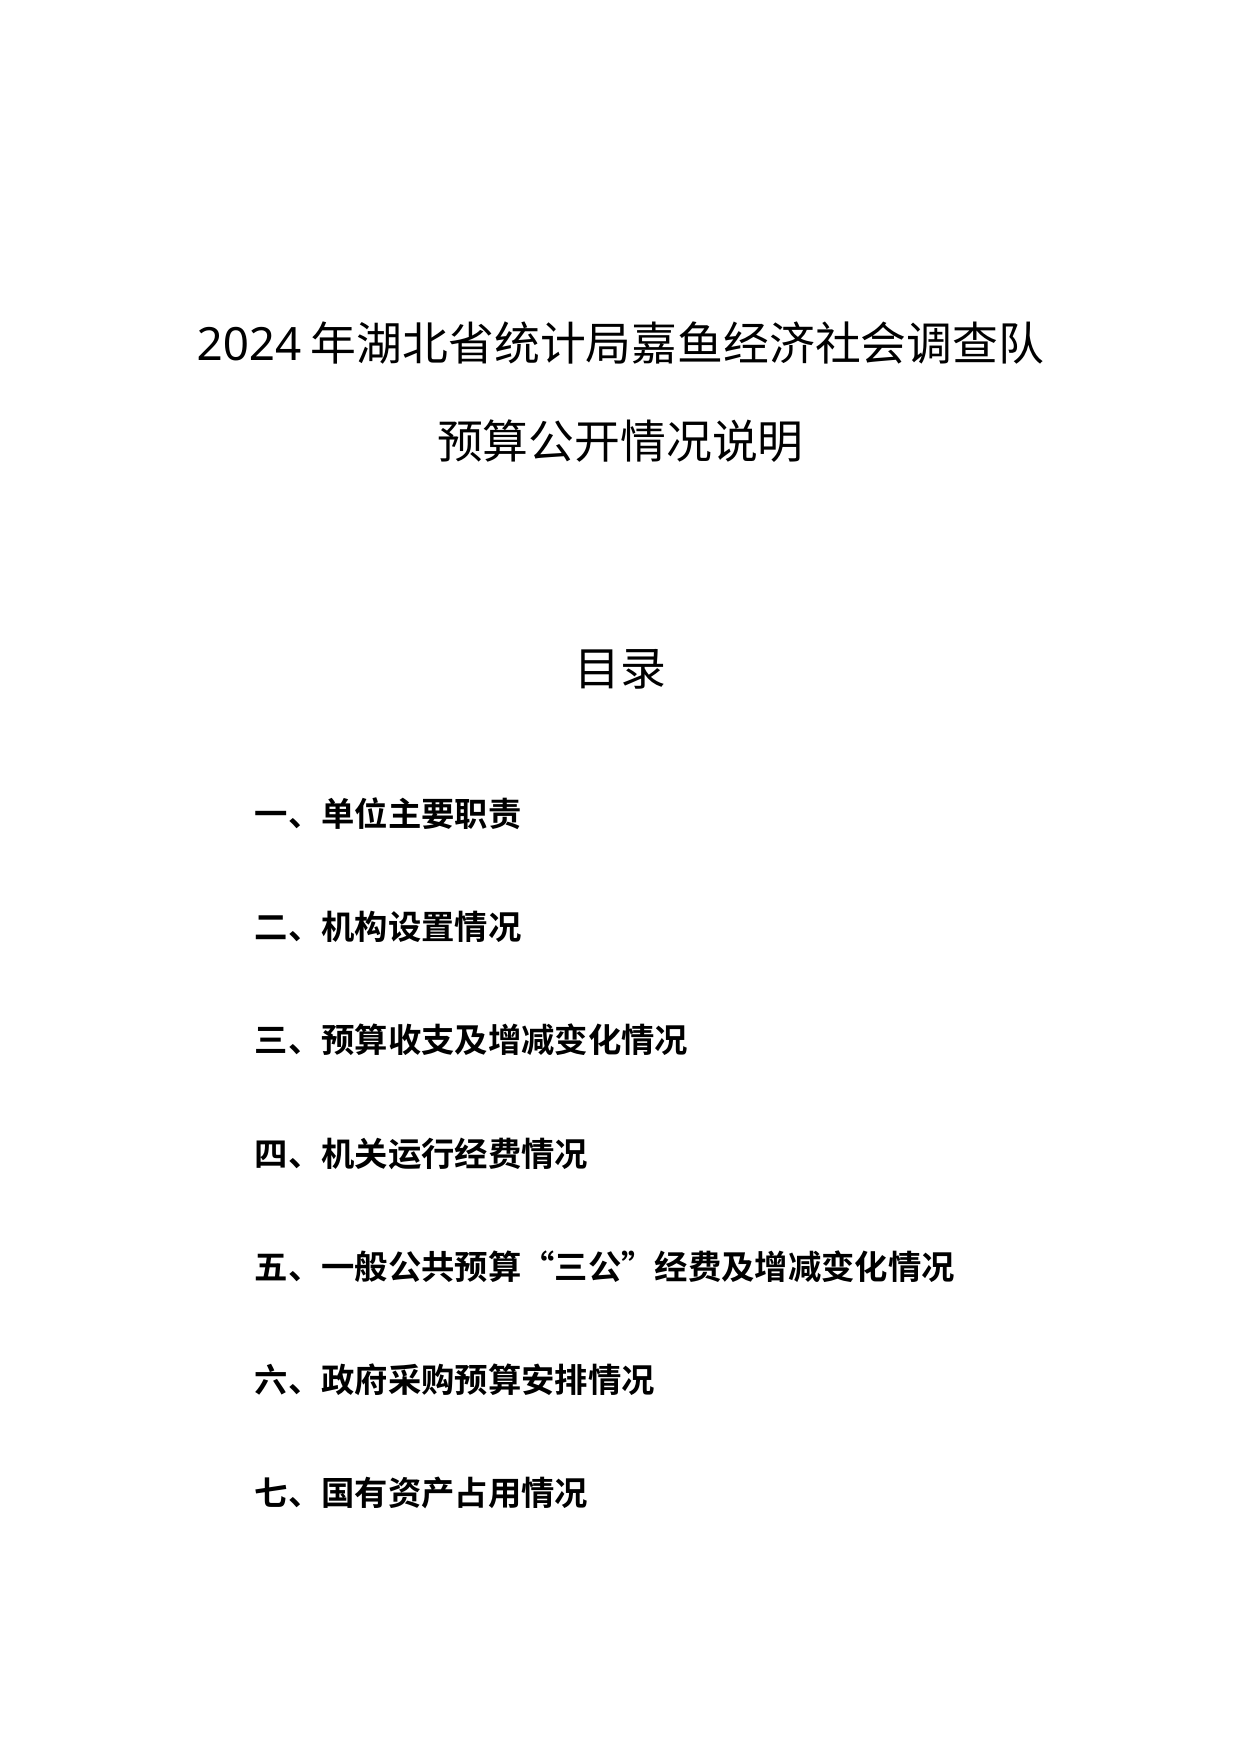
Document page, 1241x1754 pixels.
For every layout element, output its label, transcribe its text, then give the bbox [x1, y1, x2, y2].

text 一、单位主要职责 [187, 779, 1053, 844]
text 2024年湖北省统计局嘉鱼经济社会调查队预算公开情况说明 [187, 292, 1053, 487]
text 目录 [187, 617, 1053, 714]
text 六、政府采购预算安排情况 [187, 1346, 1053, 1411]
text 七、国有资产占用情况 [187, 1459, 1053, 1524]
text 五、一般公共预算“三公”经费及增减变化情况 [187, 1232, 1053, 1297]
text 二、机构设置情况 [187, 893, 1053, 958]
text 三、预算收支及增减变化情况 [187, 1006, 1053, 1071]
text 四、机关运行经费情况 [187, 1119, 1053, 1184]
